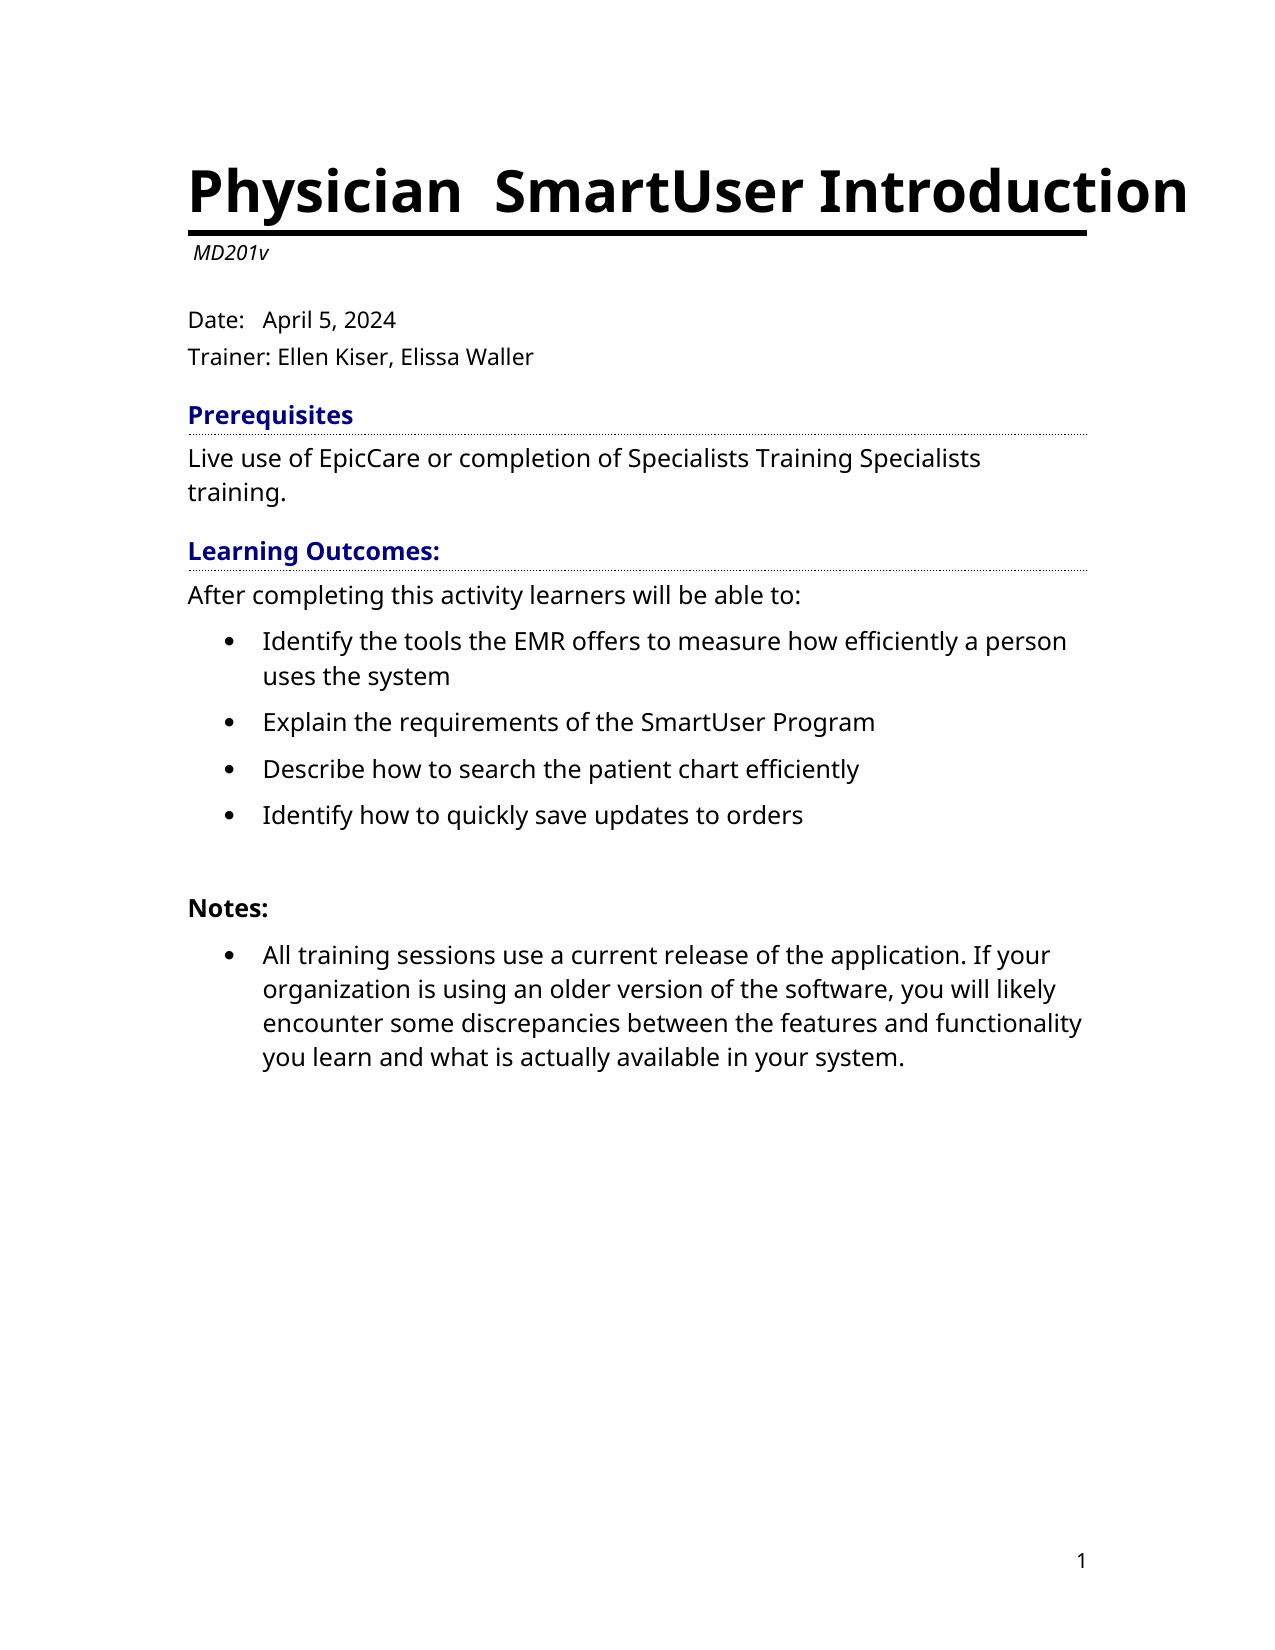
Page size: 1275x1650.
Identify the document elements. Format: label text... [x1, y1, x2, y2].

text Live use of EpicCare or completion of Specialists Training Specialists training. [187, 441, 1087, 509]
list Identify how to quickly save updates to orders [225, 798, 1087, 832]
subtitle Date: April 5, 2024 [187, 304, 1087, 335]
text After completing this activity learners will be able to: [187, 577, 1087, 612]
subtitle Trainer: Ellen Kiser, Elissa Waller [187, 341, 1087, 372]
list Describe how to search the patient chart efficiently [225, 751, 1087, 785]
subtitle Physician SmartUser Introduction [187, 150, 1275, 229]
list Identify the tools the EMR offers to measure how efficiently a person uses the system [225, 624, 1087, 692]
list All training sessions use a current release of the application. If your organization is using an older version of the software, you will likely encounter some discrepancies between the features and functionality you learn and what is actually available in your system. [225, 937, 1087, 1074]
text MD201v [187, 231, 1087, 266]
subtitle Prerequisites [187, 397, 1087, 435]
subtitle Learning Outcomes: [187, 534, 1087, 571]
list Explain the requirements of the SmartUser Program [225, 705, 1087, 739]
text Notes: [187, 891, 1087, 925]
